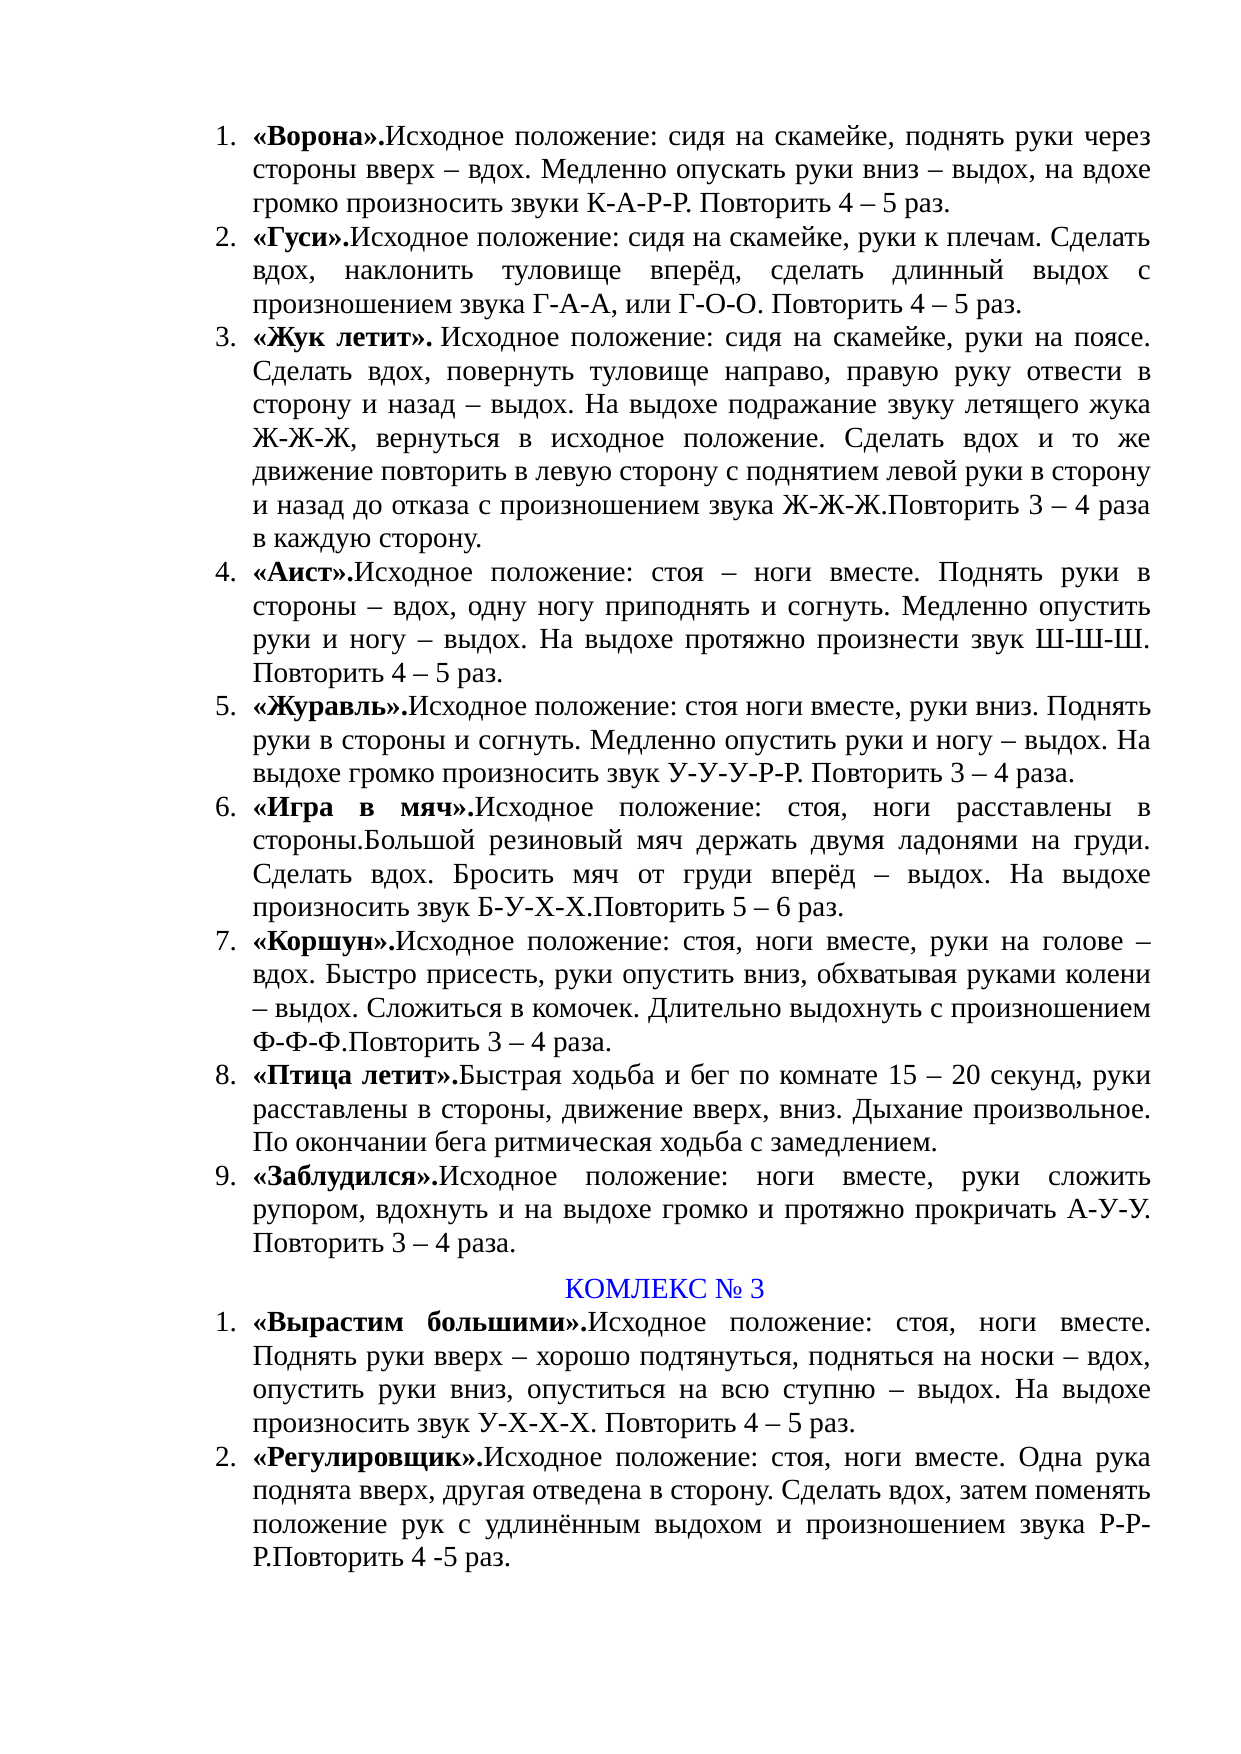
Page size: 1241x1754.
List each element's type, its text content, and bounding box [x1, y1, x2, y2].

list «Заблудился».Исходное положение: ноги вместе, руки сложить рупором, вдохнуть и на выдохе громко и протяжно прокричать А-У-У. Повторить 3 – 4 раза. [215, 1158, 1152, 1258]
list «Вырастим большими».Исходное положение: стоя, ноги вместе. Поднять руки вверх – хорошо подтянуться, подняться на носки – вдох, опустить руки вниз, опуститься на всю ступню – выдох. На выдохе произносить звук У-Х-Х-Х. Повторить 4 – 5 раз. [215, 1304, 1152, 1439]
list «Ворона».Исходное положение: сидя на скамейке, поднять руки через стороны вверх – вдох. Медленно опускать руки вниз – выдох, на вдохе громко произносить звуки К-А-Р-Р. Повторить 4 – 5 раз. [215, 118, 1152, 219]
list «Гуси».Исходное положение: сидя на скамейке, руки к плечам. Сделать вдох, наклонить туловище вперёд, сделать длинный выдох с произношением звука Г-А-А, или Г-О-О. Повторить 4 – 5 раз. [215, 219, 1152, 319]
list «Журавль».Исходное положение: стоя ноги вместе, руки вниз. Поднять руки в стороны и согнуть. Медленно опустить руки и ногу – выдох. На выдохе громко произносить звук У-У-У-Р-Р. Повторить 3 – 4 раза. [215, 688, 1152, 789]
text КОМЛЕКС № 3 [177, 1271, 1152, 1304]
list «Регулировщик».Исходное положение: стоя, ноги вместе. Одна рука поднята вверх, другая отведена в сторону. Сделать вдох, затем поменять положение рук с удлинённым выдохом и произношением звука Р-Р-Р.Повторить 4 -5 раз. [215, 1439, 1152, 1573]
list «Игра в мяч».Исходное положение: стоя, ноги расставлены в стороны.Большой резиновый мяч держать двумя ладонями на груди. Сделать вдох. Бросить мяч от груди вперёд – выдох. На выдохе произносить звук Б-У-Х-Х.Повторить 5 – 6 раз. [215, 789, 1152, 923]
list «Птица летит».Быстрая ходьба и бег по комнате 15 – 20 секунд, руки расставлены в стороны, движение вверх, вниз. Дыхание произвольное. По окончании бега ритмическая ходьба с замедлением. [215, 1057, 1152, 1158]
list «Жук летит». Исходное положение: сидя на скамейке, руки на поясе. Сделать вдох, повернуть туловище направо, правую руку отвести в сторону и назад – выдох. На выдохе подражание звуку летящего жука Ж-Ж-Ж, вернуться в исходное положение. Сделать вдох и то же движение повторить в левую сторону с поднятием левой руки в сторону и назад до отказа с произношением звука Ж-Ж-Ж.Повторить 3 – 4 раза в каждую сторону. [215, 319, 1152, 554]
list «Аист».Исходное положение: стоя – ноги вместе. Поднять руки в стороны – вдох, одну ногу приподнять и согнуть. Медленно опустить руки и ногу – выдох. На выдохе протяжно произнести звук Ш-Ш-Ш. Повторить 4 – 5 раз. [215, 554, 1152, 688]
list «Коршун».Исходное положение: стоя, ноги вместе, руки на голове – вдох. Быстро присесть, руки опустить вниз, обхватывая руками колени – выдох. Сложиться в комочек. Длительно выдохнуть с произношением Ф-Ф-Ф.Повторить 3 – 4 раза. [215, 923, 1152, 1057]
